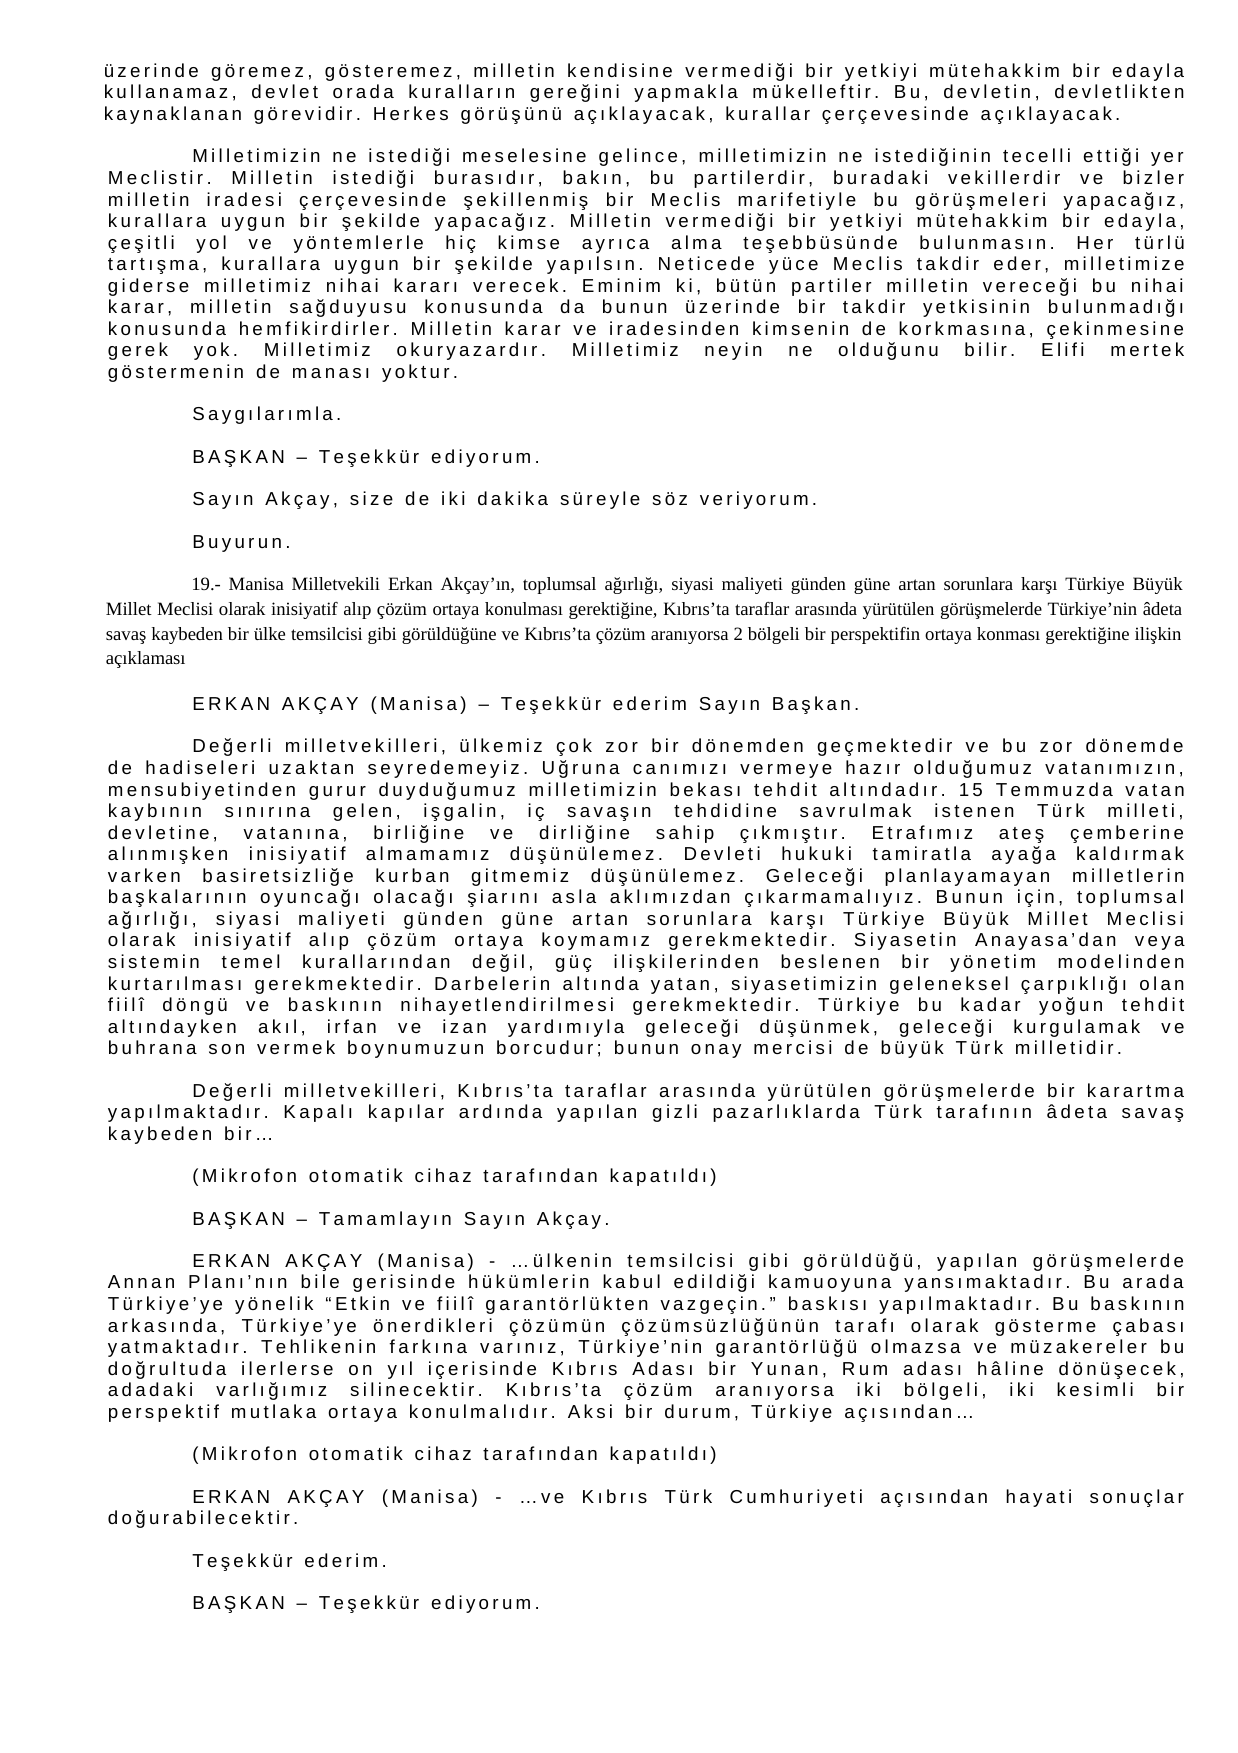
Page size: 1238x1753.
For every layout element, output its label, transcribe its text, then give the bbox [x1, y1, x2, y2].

text Milletimizin ne istediği meselesine gelince, milletimizin ne istediğinin tecelli ettiği yer Meclistir. Milletin istediği burasıdır, bakın, bu partilerdir, buradaki vekillerdir ve bizler milletin iradesi çerçevesinde şekillenmiş bir Meclis marifetiyle bu görüşmeleri yapacağız, kurallara uygun bir şekilde yapacağız. Milletin vermediği bir yetkiyi mütehakkim bir edayla, çeşitli yol ve yöntemlerle hiç kimse ayrıca alma teşebbüsünde bulunmasın. Her türlü tartışma, kurallara uygun bir şekilde yapılsın. Neticede yüce Meclis takdir eder, milletimize giderse milletimiz nihai kararı verecek. Eminim ki, bütün partiler milletin vereceği bu nihai karar, milletin sağduyusu konusunda da bunun üzerinde bir takdir yetkisinin bulunmadığı konusunda hemfikirdirler. Milletin karar ve iradesinden kimsenin de korkmasına, çekinmesine gerek yok. Milletimiz okuryazardır. Milletimiz neyin ne olduğunu bilir. Elifi mertek göstermenin de manası yoktur. [108, 145, 1186, 382]
text Teşekkür ederim. [108, 1549, 1186, 1571]
text BAŞKAN – Teşekkür ediyorum. [108, 446, 1186, 467]
text Buyurun. [108, 530, 1186, 552]
text ERKAN AKÇAY (Manisa) - …ülkenin temsilcisi gibi görüldüğü, yapılan görüşmelerde Annan Planı’nın bile gerisinde hükümlerin kabul edildiği kamuoyuna yansımaktadır. Bu arada Türkiye’ye yönelik “Etkin ve fiilî garantörlükten vazgeçin.” baskısı yapılmaktadır. Bu baskının arkasında, Türkiye’ye önerdikleri çözümün çözümsüzlüğünün tarafı olarak gösterme çabası yatmaktadır. Tehlikenin farkına varınız, Türkiye’nin garantörlüğü olmazsa ve müzakereler bu doğrultuda ilerlerse on yıl içerisinde Kıbrıs Adası bir Yunan, Rum adası hâline dönüşecek, adadaki varlığımız silinecektir. Kıbrıs’ta çözüm aranıyorsa iki bölgeli, iki kesimli bir perspektif mutlaka ortaya konulmalıdır. Aksi bir durum, Türkiye açısından… [108, 1250, 1186, 1422]
text BAŞKAN – Teşekkür ediyorum. [108, 1592, 1186, 1613]
text (Mikrofon otomatik cihaz tarafından kapatıldı) [108, 1165, 1186, 1187]
text BAŞKAN – Tamamlayın Sayın Akçay. [108, 1207, 1186, 1229]
text (Mikrofon otomatik cihaz tarafından kapatıldı) [108, 1443, 1186, 1465]
text Değerli milletvekilleri, ülkemiz çok zor bir dönemden geçmektedir ve bu zor dönemde de hadiseleri uzaktan seyredemeyiz. Uğruna canımızı vermeye hazır olduğumuz vatanımızın, mensubiyetinden gurur duyduğumuz milletimizin bekası tehdit altındadır. 15 Temmuzda vatan kaybının sınırına gelen, işgalin, iç savaşın tehdidine savrulmak istenen Türk milleti, devletine, vatanına, birliğine ve dirliğine sahip çıkmıştır. Etrafımız ateş çemberine alınmışken inisiyatif almamamız düşünülemez. Devleti hukuki tamiratla ayağa kaldırmak varken basiretsizliğe kurban gitmemiz düşünülemez. Geleceği planlayamayan milletlerin başkalarının oyuncağı olacağı şiarını asla aklımızdan çıkarmamalıyız. Bunun için, toplumsal ağırlığı, siyasi maliyeti günden güne artan sorunlara karşı Türkiye Büyük Millet Meclisi olarak inisiyatif alıp çözüm ortaya koymamız gerekmektedir. Siyasetin Anayasa’dan veya sistemin temel kurallarından değil, güç ilişkilerinden beslenen bir yönetim modelinden kurtarılması gerekmektedir. Darbelerin altında yatan, siyasetimizin geleneksel çarpıklığı olan fiilî döngü ve baskının nihayetlendirilmesi gerekmektedir. Türkiye bu kadar yoğun tehdit altındayken akıl, irfan ve izan yardımıyla geleceği düşünmek, geleceği kurgulamak ve buhrana son vermek boynumuzun borcudur; bunun onay mercisi de büyük Türk milletidir. [108, 735, 1186, 1059]
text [103, 60, 1186, 124]
text 19.- Manisa Milletvekili Erkan Akçay’ın, toplumsal ağırlığı, siyasi maliyeti günden güne artan sorunlara karşı Türkiye Büyük Millet Meclisi olarak inisiyatif alıp çözüm ortaya konulması gerektiğine, Kıbrıs’ta taraflar arasında yürütülen görüşmelerde Türkiye’nin âdeta savaş kaybeden bir ülke temsilcisi gibi görüldüğüne ve Kıbrıs’ta çözüm aranıyorsa 2 bölgeli bir perspektifin ortaya konması gerektiğine ilişkin açıklaması [106, 573, 1184, 669]
text Sayın Akçay, size de iki dakika süreyle söz veriyorum. [108, 488, 1186, 509]
text Saygılarımla. [108, 403, 1186, 425]
text ERKAN AKÇAY (Manisa) - …ve Kıbrıs Türk Cumhuriyeti açısından hayati sonuçlar doğurabilecektir. [108, 1486, 1186, 1529]
text ERKAN AKÇAY (Manisa) – Teşekkür ederim Sayın Başkan. [108, 693, 1186, 714]
text Değerli milletvekilleri, Kıbrıs’ta taraflar arasında yürütülen görüşmelerde bir karartma yapılmaktadır. Kapalı kapılar ardında yapılan gizli pazarlıklarda Türk tarafının âdeta savaş kaybeden bir… [108, 1079, 1186, 1144]
